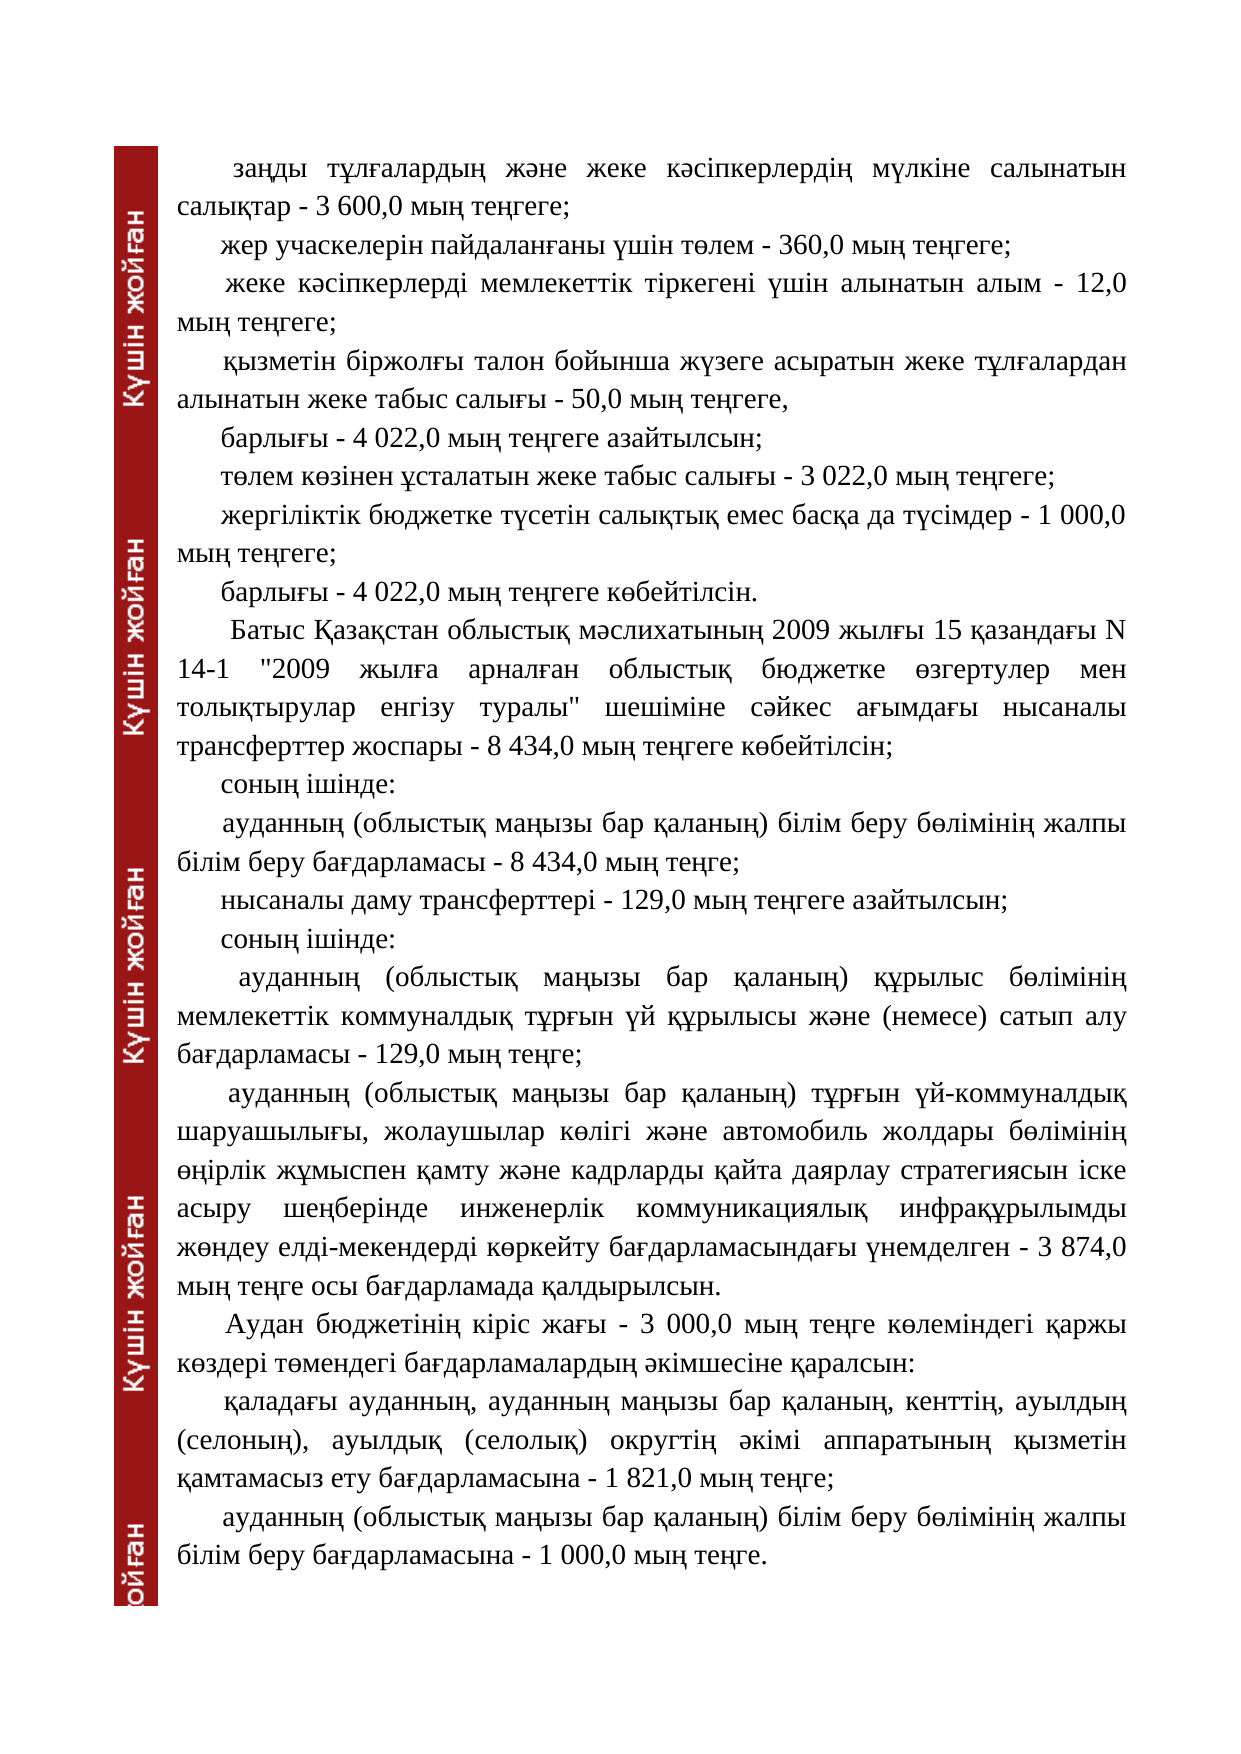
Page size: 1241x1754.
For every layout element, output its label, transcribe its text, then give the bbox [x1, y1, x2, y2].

text барлығы - 4 022,0 мың теңгеге азайтылсын; [112, 420, 1128, 453]
picture [114, 916, 158, 921]
text нысаналы даму трансферттері - 129,0 мың теңгеге азайтылсын; [112, 882, 1128, 916]
text қаладағы ауданның, ауданның маңызы бар қаланың, кенттің, ауылдың (селоның), ауылдық (селолық) округтің әкімі аппаратының қызметін қамтамасыз ету бағдарламасына - 1 821,0 мың теңге; [112, 1383, 1128, 1494]
picture [114, 569, 158, 574]
text жергіліктік бюджетке түсетін салықтық емес басқа да түсімдер - 1 000,0 мың теңгеге; [112, 497, 1128, 569]
text жер учаскелерін пайдаланғаны үшін төлем - 360,0 мың теңгеге; [112, 227, 1128, 261]
picture [114, 1070, 158, 1075]
text жеке кәсіпкерлерді мемлекеттік тіркегені үшін алынатын алым - 12,0 мың теңгеге; [112, 266, 1128, 338]
picture [114, 222, 158, 227]
picture [114, 338, 158, 343]
text барлығы - 4 022,0 мың теңгеге көбейтілсін. [112, 574, 1128, 607]
text ауданның (облыстық маңызы бар қаланың) білім беру бөлімінің жалпы білім беру бағдарламасына - 1 000,0 мың теңге. [112, 1499, 1128, 1571]
picture [114, 954, 158, 959]
text қызметін біржолғы талон бойынша жүзеге асыратын жеке тұлғалардан алынатын жеке табыс салығы - 50,0 мың теңгеге, [112, 343, 1128, 415]
picture [114, 1378, 158, 1383]
picture [114, 146, 158, 150]
text соның ішінде: [112, 767, 1128, 800]
picture [114, 800, 158, 805]
picture [114, 1494, 158, 1499]
picture [114, 762, 158, 767]
picture [114, 261, 158, 266]
picture [114, 607, 158, 612]
picture [114, 453, 158, 458]
text Батыс Қазақстан облыстық мәслихатының 2009 жылғы 15 қазандағы N 14-1 "2009 жылға арналған облыстық бюджетке өзгертулер мен толықтырулар енгізу туралы" шешіміне сәйкес ағымдағы нысаналы трансферттер жоспары - 8 434,0 мың теңгеге көбейтілсін; [112, 612, 1128, 762]
text ауданның (облыстық маңызы бар қаланың) білім беру бөлімінің жалпы білім беру бағдарламасы - 8 434,0 мың теңге; [112, 805, 1128, 877]
picture [114, 415, 158, 420]
picture [114, 492, 158, 497]
text төлем көзінен ұсталатын жеке табыс салығы - 3 022,0 мың теңгеге; [112, 458, 1128, 492]
text заңды тұлғалардың және жеке кәсіпкерлердің мүлкіне салынатын салықтар - 3 600,0 мың теңгеге; [112, 150, 1128, 222]
text Аудан бюджетінің кіріс жағы - 3 000,0 мың теңге көлеміндегі қаржы көздері төмендегі бағдарламалардың әкімшесіне қаралсын: [112, 1306, 1128, 1378]
text ауданның (облыстық маңызы бар қаланың) тұрғын үй-коммуналдық шаруашылығы, жолаушылар көлігі және автомобиль жолдары бөлімінің өңірлік жұмыспен қамту және кадрларды қайта даярлау стратегиясын іске асыру шеңберінде инженерлік коммуникациялық инфрақұрылымды жөндеу елді-мекендерді көркейту бағдарламасындағы үнемделген - 3 874,0 мың теңге осы бағдарламада қалдырылсын. [112, 1075, 1128, 1301]
picture [114, 877, 158, 882]
picture [114, 1571, 158, 1606]
text соның ішінде: [112, 921, 1128, 954]
text ауданның (облыстық маңызы бар қаланың) құрылыс бөлімінің мемлекеттік коммуналдық тұрғын үй құрылысы және (немесе) сатып алу бағдарламасы - 129,0 мың теңге; [112, 959, 1128, 1070]
picture [114, 1301, 158, 1306]
